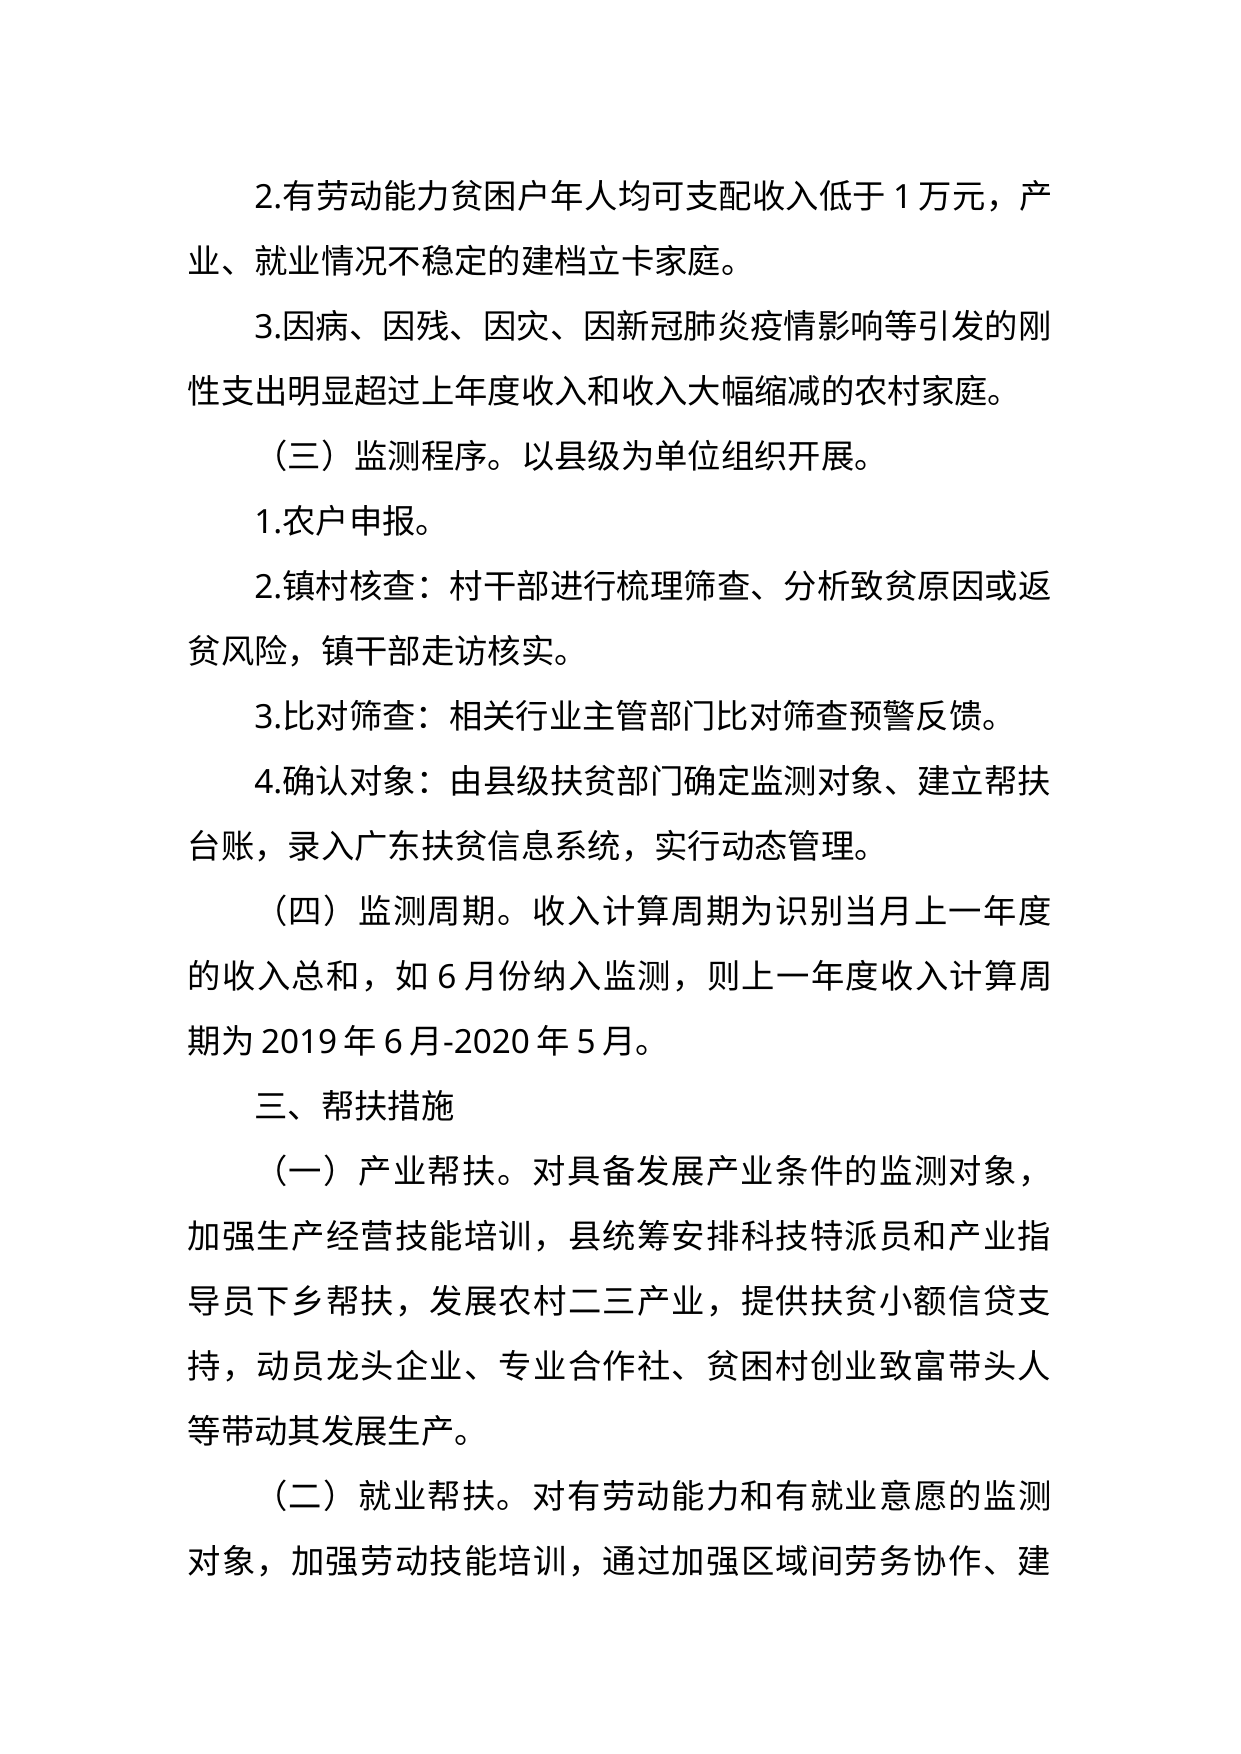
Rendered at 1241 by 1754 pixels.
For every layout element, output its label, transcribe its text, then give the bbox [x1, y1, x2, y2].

text （一）产业帮扶。对具备发展产业条件的监测对象，加强生产经营技能培训，县统筹安排科技特派员和产业指导员下乡帮扶，发展农村二三产业，提供扶贫小额信贷支持，动员龙头企业、专业合作社、贫困村创业致富带头人等带动其发展生产。 [187, 1137, 1053, 1462]
text 3.比对筛查：相关行业主管部门比对筛查预警反馈。 [187, 682, 1053, 747]
text 2.有劳动能力贫困户年人均可支配收入低于1万元，产业、就业情况不稳定的建档立卡家庭。 [187, 162, 1053, 292]
text 2.镇村核查：村干部进行梳理筛查、分析致贫原因或返贫风险，镇干部走访核实。 [187, 552, 1053, 682]
text 1.农户申报。 [187, 487, 1053, 552]
text （四）监测周期。收入计算周期为识别当月上一年度的收入总和，如6月份纳入监测，则上一年度收入计算周期为2019年6月-2020年5月。 [187, 877, 1053, 1072]
text （三）监测程序。以县级为单位组织开展。 [187, 422, 1053, 487]
text 三、帮扶措施 [187, 1072, 1053, 1137]
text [187, 1462, 1053, 1592]
text 4.确认对象：由县级扶贫部门确定监测对象、建立帮扶台账，录入广东扶贫信息系统，实行动态管理。 [187, 747, 1053, 877]
text 3.因病、因残、因灾、因新冠肺炎疫情影响等引发的刚性支出明显超过上年度收入和收入大幅缩减的农村家庭。 [187, 292, 1053, 422]
